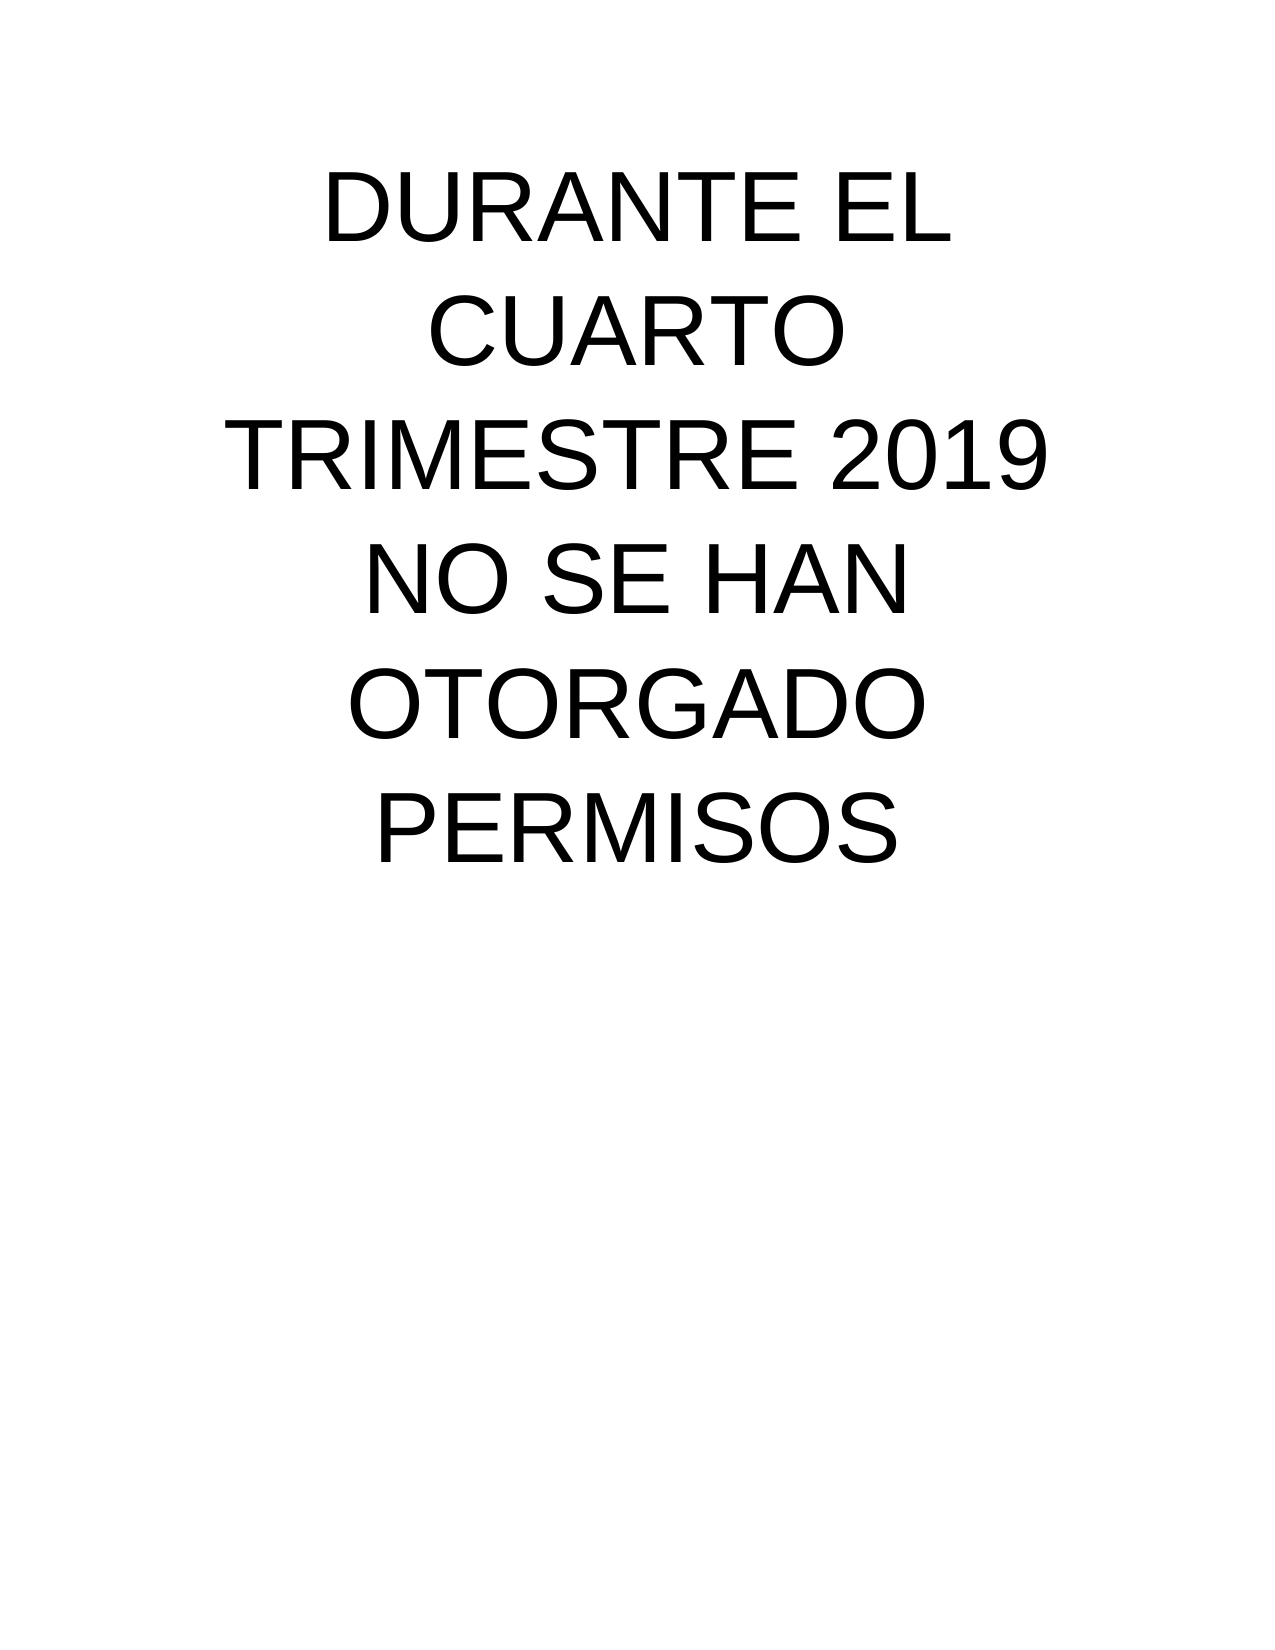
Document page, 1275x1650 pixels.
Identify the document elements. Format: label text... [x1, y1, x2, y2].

text DURANTE EL CUARTO TRIMESTRE 2019 NO SE HAN OTORGADO PERMISOS [177, 148, 1098, 883]
